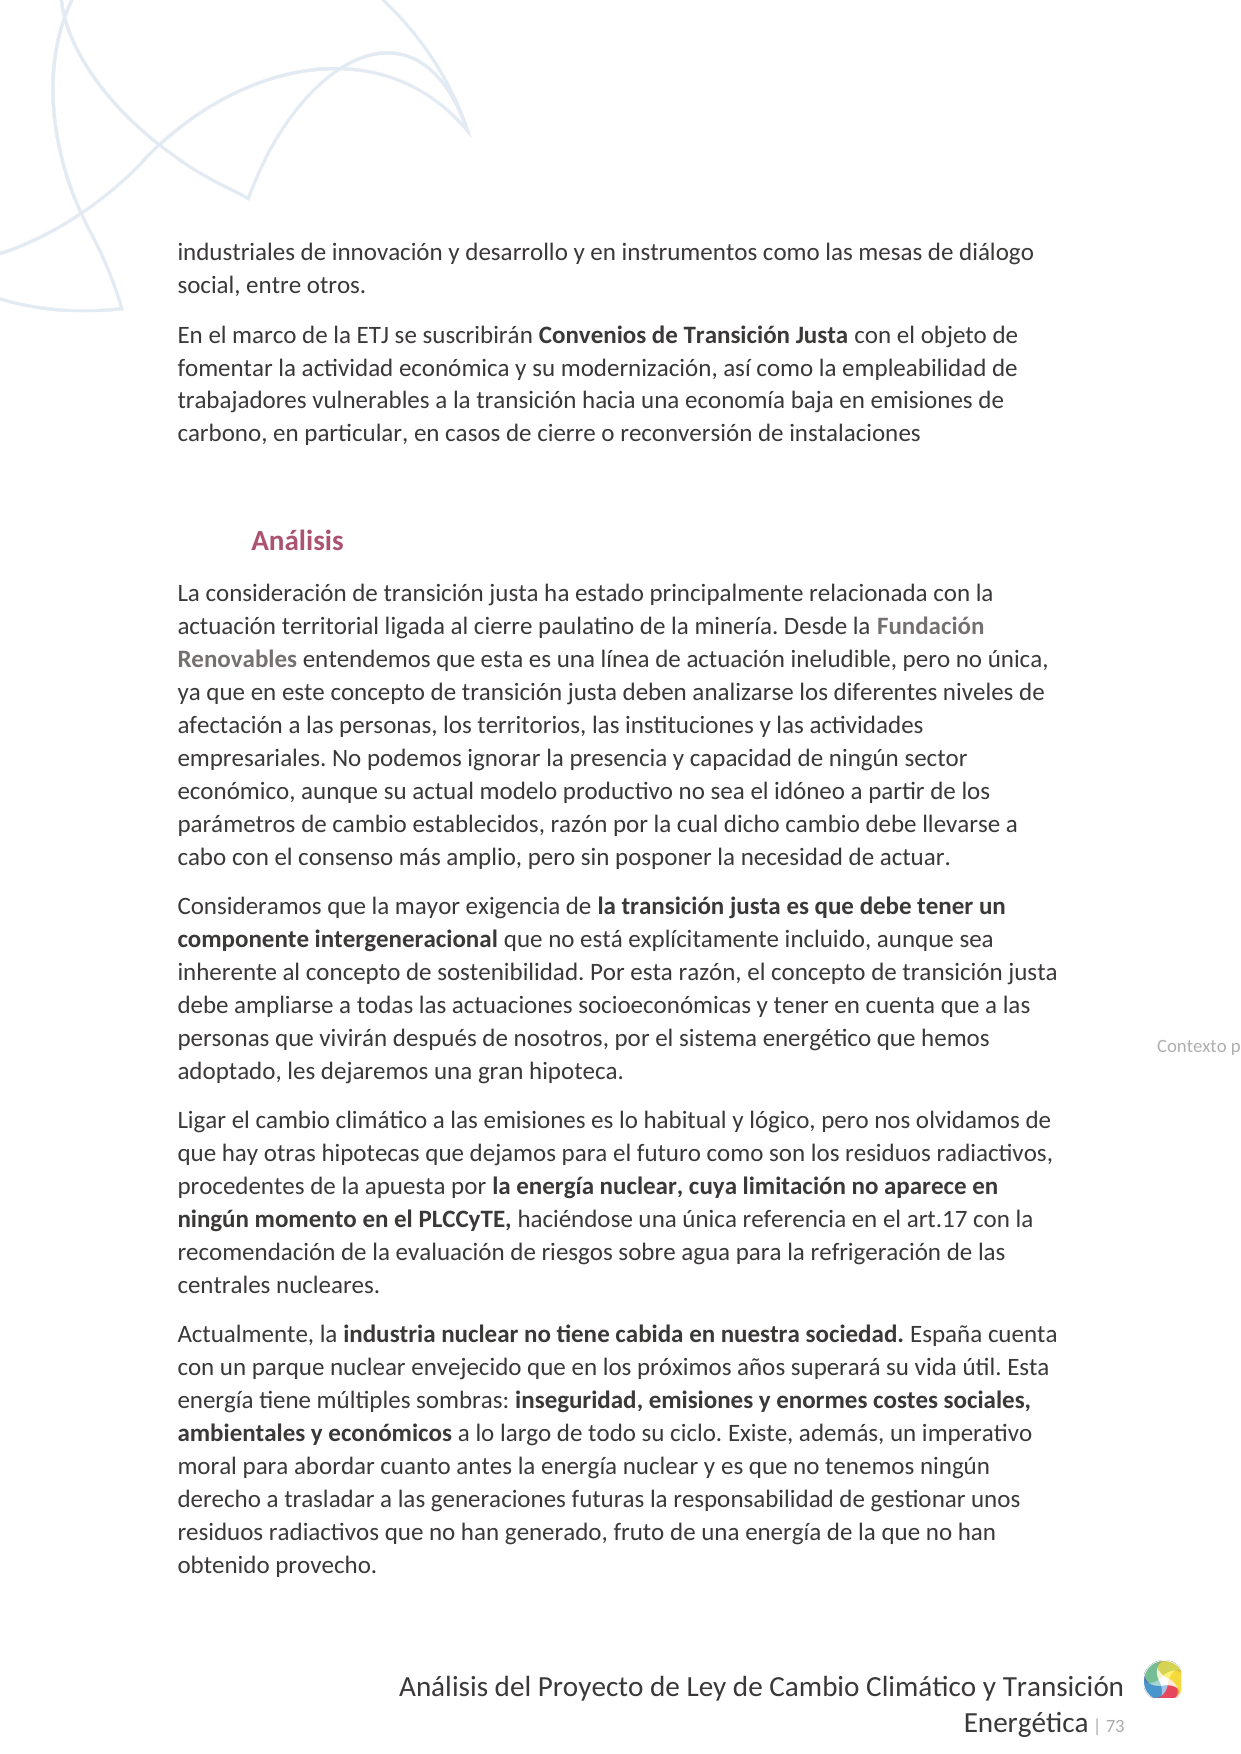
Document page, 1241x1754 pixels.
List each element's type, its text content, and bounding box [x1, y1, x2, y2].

text Consideramos que la mayor exigencia de la transición justa es que debe tener un componente intergeneracional que no está explícitamente incluido, aunque sea inherente al concepto de sostenibilidad. Por esta razón, el concepto de transición justa debe ampliarse a todas las actuaciones socioeconómicas y tener en cuenta que a las personas que vivirán después de nosotros, por el sistema energético que hemos adoptado, les dejaremos una gran hipoteca. [177, 890, 1063, 1085]
text Ligar el cambio climático a las emisiones es lo habitual y lógico, pero nos olvidamos de que hay otras hipotecas que dejamos para el futuro como son los residuos radiactivos, procedentes de la apuesta por la energía nuclear, cuya limitación no aparece en ningún momento en el PLCCyTE, haciéndose una única referencia en el art.17 con la recomendación de la evaluación de riesgos sobre agua para la refrigeración de las centrales nucleares. [177, 1104, 1063, 1299]
text Actualmente, la industria nuclear no tiene cabida en nuestra sociedad. España cuenta con un parque nuclear envejecido que en los próximos años superará su vida útil. Esta energía tiene múltiples sombras: inseguridad, emisiones y enormes costes sociales, ambientales y económicos a lo largo de todo su ciclo. Existe, además, un imperativo moral para abordar cuanto antes la energía nuclear y es que no tenemos ningún derecho a trasladar a las generaciones futuras la responsabilidad de gestionar unos residuos radiactivos que no han generado, fruto de una energía de la que no han obtenido provecho. [177, 1318, 1063, 1579]
picture [0, 0, 478, 321]
text En el marco de la ETJ se suscribirán Convenios de Transición Justa con el objeto de fomentar la actividad económica y su modernización, así como la empleabilidad de trabajadores vulnerables a la transición hacia una economía baja en emisiones de carbono, en particular, en casos de cierre o reconversión de instalaciones [177, 319, 1063, 448]
list Análisis [251, 522, 1063, 558]
picture [1143, 1660, 1182, 1698]
text La consideración de transición justa ha estado principalmente relacionada con la actuación territorial ligada al cierre paulatino de la minería. Desde la Fundación Renovables entendemos que esta es una línea de actuación ineludible, pero no única, ya que en este concepto de transición justa deben analizarse los diferentes niveles de afectación a las personas, los territorios, las instituciones y las actividades empresariales. No podemos ignorar la presencia y capacidad de ningún sector económico, aunque su actual modelo productivo no sea el idóneo a partir de los parámetros de cambio establecidos, razón por la cual dicho cambio debe llevarse a cabo con el consenso más amplio, pero sin posponer la necesidad de actuar. [177, 577, 1063, 871]
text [177, 236, 1063, 300]
